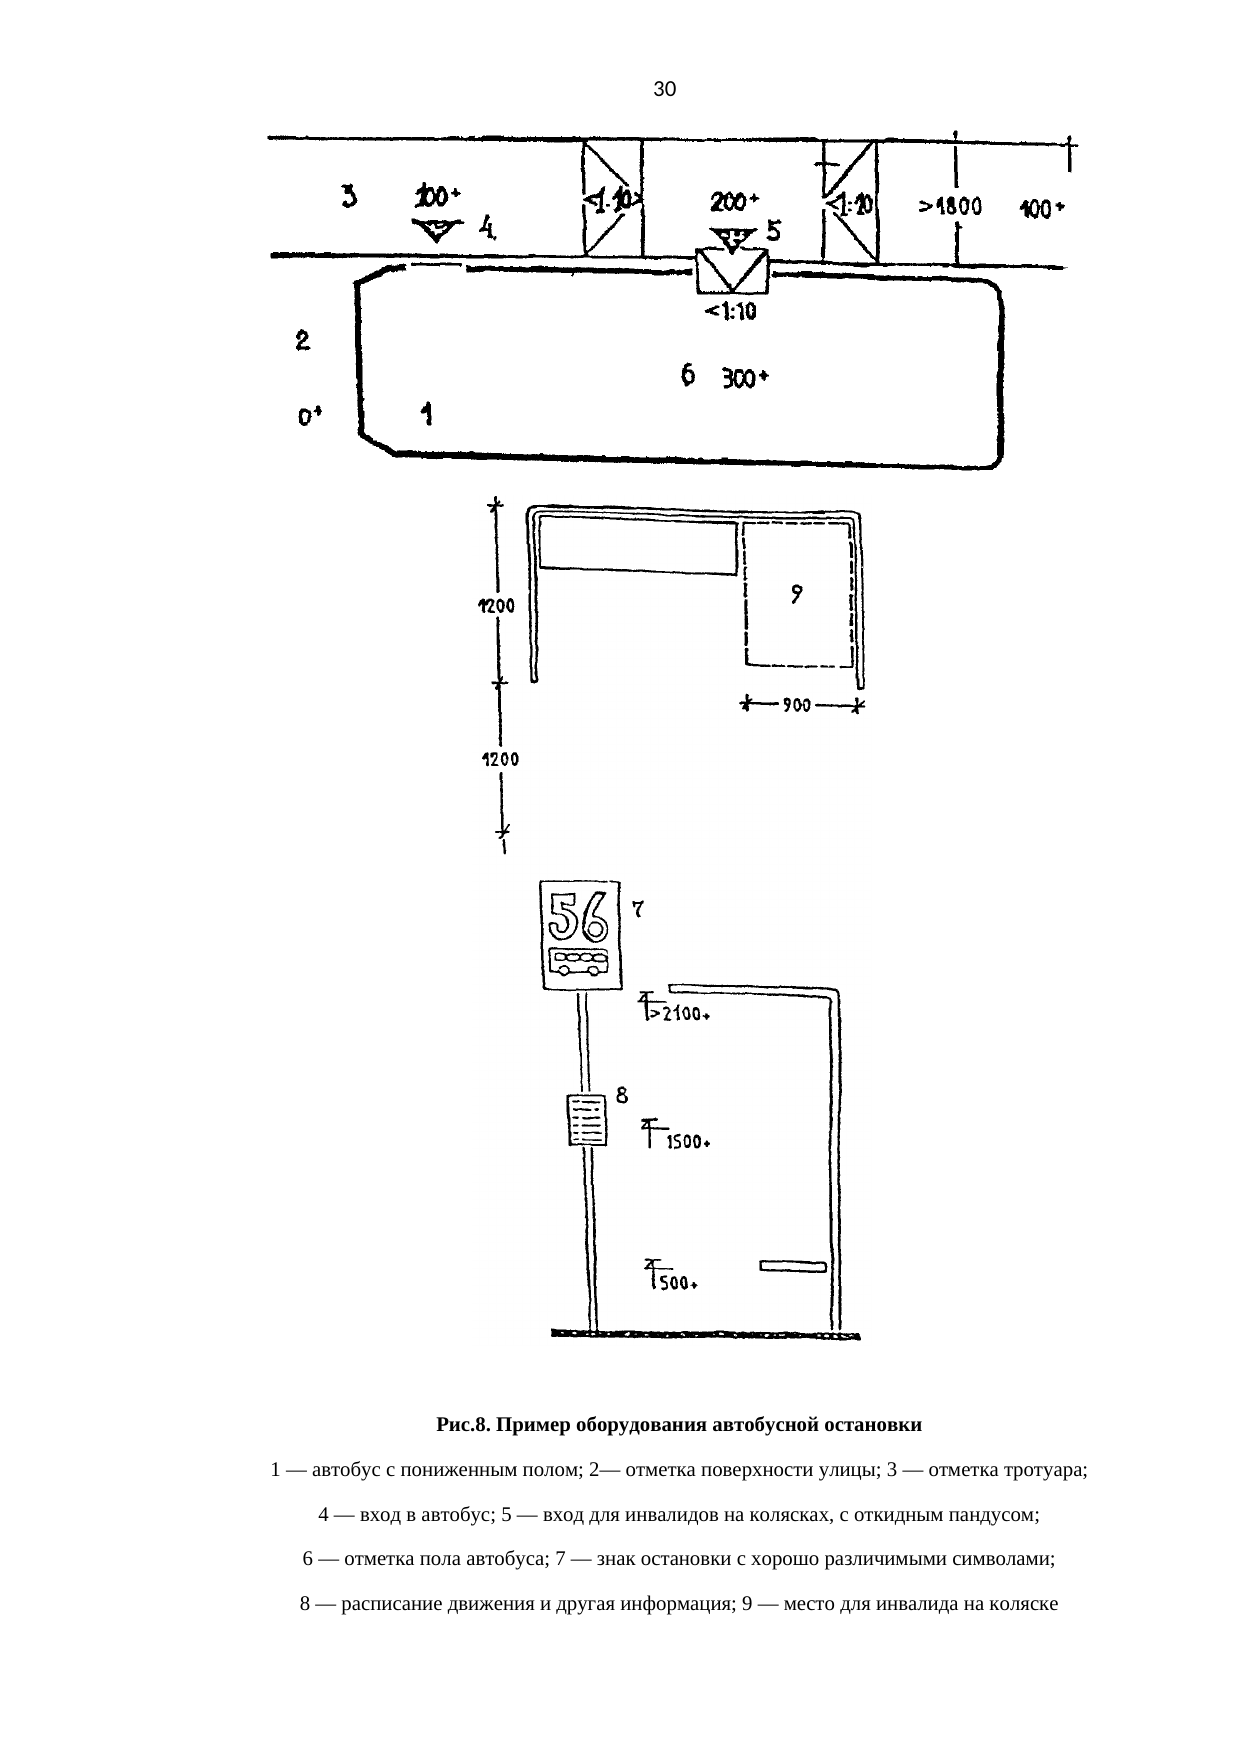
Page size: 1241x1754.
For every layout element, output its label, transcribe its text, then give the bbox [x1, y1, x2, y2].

text Рис.8. Пример оборудования автобусной остановки [177, 1412, 1152, 1436]
picture [471, 495, 872, 1346]
text 8 — расписание движения и другая информация; 9 — место для инвалида на коляске [177, 1591, 1152, 1615]
picture [262, 129, 1082, 476]
text 6 — отметка пола автобуса; 7 — знак остановки с хорошо различимыми символами; [177, 1546, 1152, 1570]
text 4 — вход в автобус; 5 — вход для инвалидов на колясках, с откидным пандусом; [177, 1501, 1152, 1526]
text 1 — автобус с пониженным полом; 2— отметка поверхности улицы; 3 — отметка тротуара; [177, 1457, 1152, 1481]
